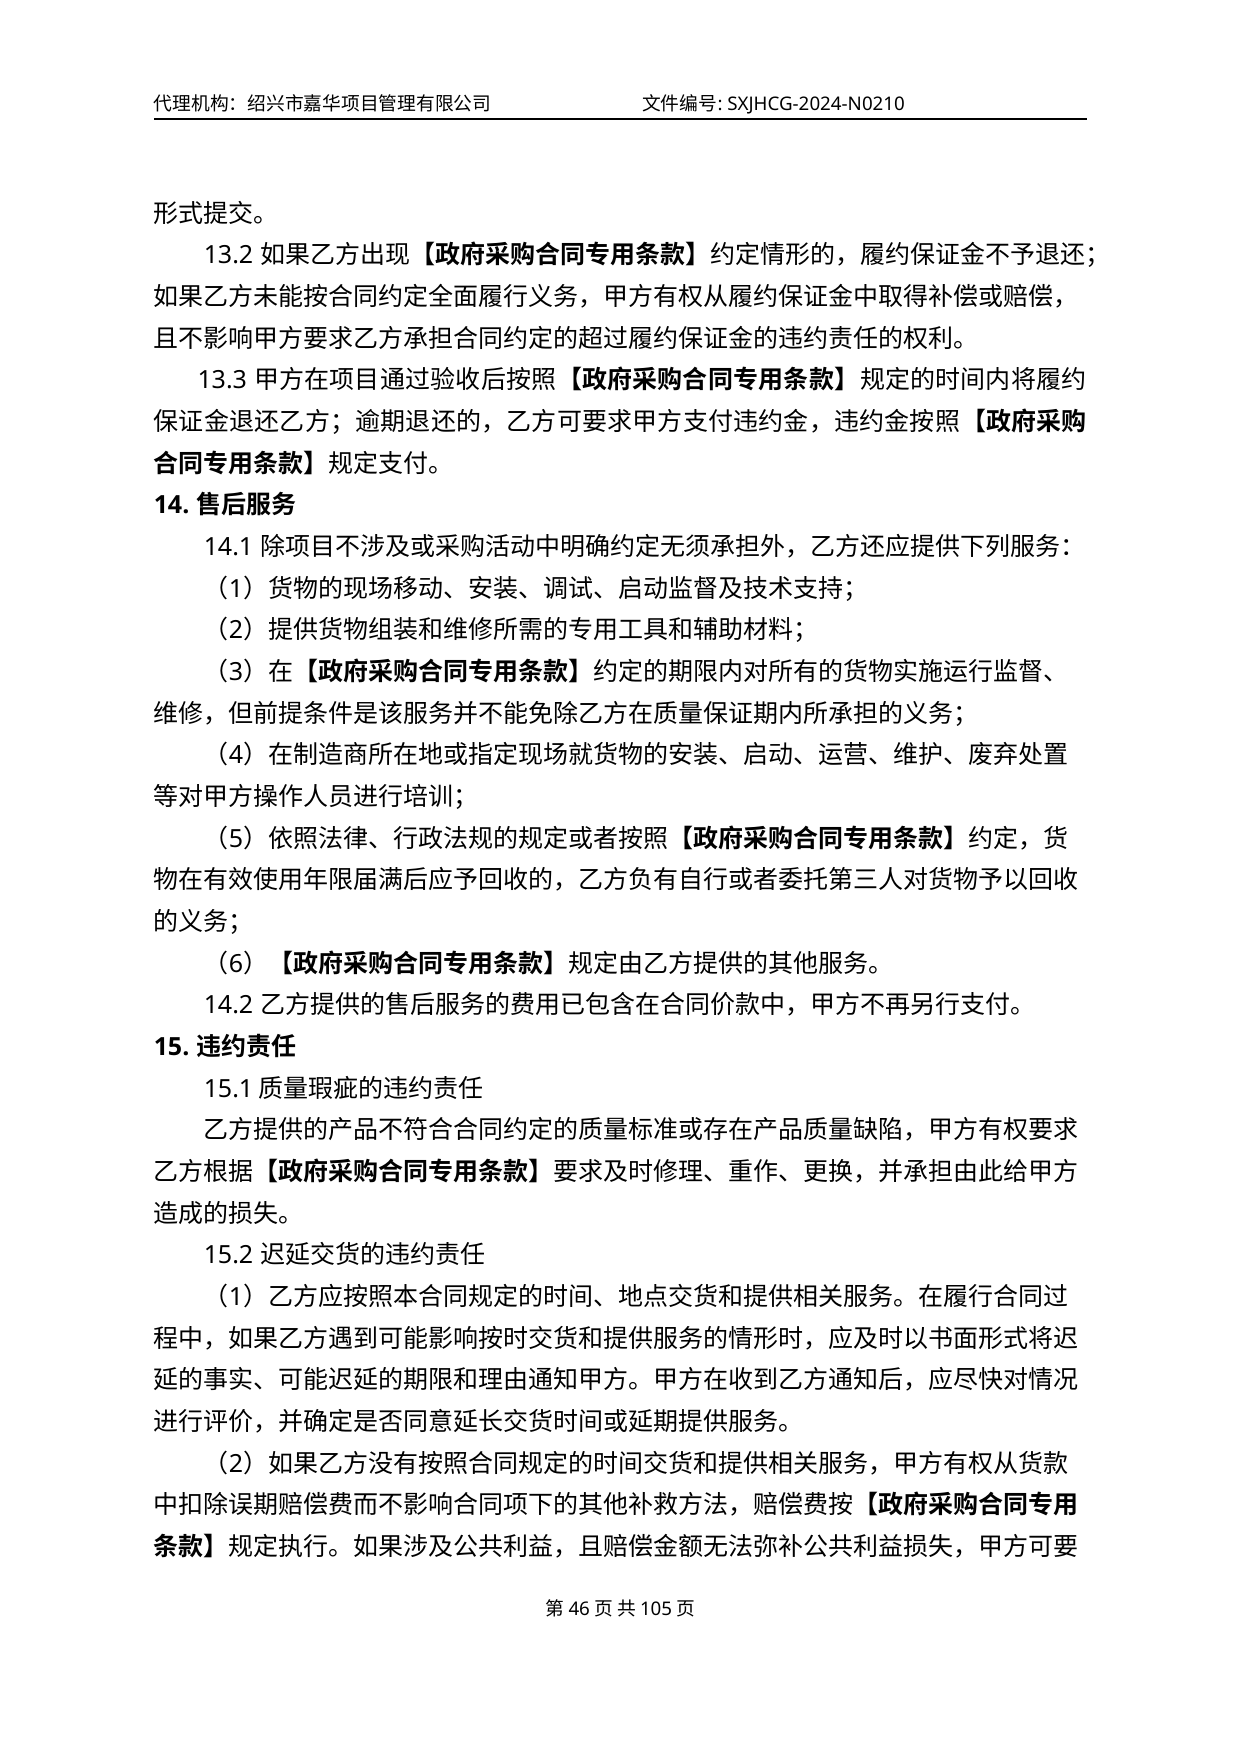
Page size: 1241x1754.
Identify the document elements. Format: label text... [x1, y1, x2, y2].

text 乙方提供的产品不符合合同约定的质量标准或存在产品质量缺陷，甲方有权要求乙方根据【政府采购合同专用条款】要求及时修理、重作、更换，并承担由此给甲方造成的损失。 [153, 1106, 1087, 1231]
text 13.2 如果乙方出现【政府采购合同专用条款】约定情形的，履约保证金不予退还；如果乙方未能按合同约定全面履行义务，甲方有权从履约保证金中取得补偿或赔偿，且不影响甲方要求乙方承担合同约定的超过履约保证金的违约责任的权利。 [153, 231, 1087, 356]
text 15.2 迟延交货的违约责任 [153, 1231, 1087, 1272]
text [153, 1439, 1087, 1564]
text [153, 189, 1087, 231]
text （5）依照法律、行政法规的规定或者按照【政府采购合同专用条款】约定，货物在有效使用年限届满后应予回收的，乙方负有自行或者委托第三人对货物予以回收的义务； [153, 814, 1087, 939]
text 14.2 乙方提供的售后服务的费用已包含在合同价款中，甲方不再另行支付。 [153, 981, 1087, 1022]
text （3）在【政府采购合同专用条款】约定的期限内对所有的货物实施运行监督、维修，但前提条件是该服务并不能免除乙方在质量保证期内所承担的义务； [153, 647, 1087, 731]
text （4）在制造商所在地或指定现场就货物的安装、启动、运营、维护、废弃处置等对甲方操作人员进行培训； [153, 731, 1087, 814]
text （2）提供货物组装和维修所需的专用工具和辅助材料； [153, 606, 1087, 647]
text 15. 违约责任 [153, 1022, 1087, 1064]
text （1）乙方应按照本合同规定的时间、地点交货和提供相关服务。在履行合同过程中，如果乙方遇到可能影响按时交货和提供服务的情形时，应及时以书面形式将迟延的事实、可能迟延的期限和理由通知甲方。甲方在收到乙方通知后，应尽快对情况进行评价，并确定是否同意延长交货时间或延期提供服务。 [153, 1272, 1087, 1439]
text （1）货物的现场移动、安装、调试、启动监督及技术支持； [153, 564, 1087, 606]
text 14. 售后服务 [153, 481, 1087, 522]
text 15.1质量瑕疵的违约责任 [153, 1064, 1087, 1106]
text 14.1 除项目不涉及或采购活动中明确约定无须承担外，乙方还应提供下列服务： [153, 522, 1087, 564]
text （6）【政府采购合同专用条款】规定由乙方提供的其他服务。 [153, 939, 1087, 981]
text 13.3 甲方在项目通过验收后按照【政府采购合同专用条款】规定的时间内将履约保证金退还乙方；逾期退还的，乙方可要求甲方支付违约金，违约金按照【政府采购合同专用条款】规定支付。 [153, 356, 1087, 481]
